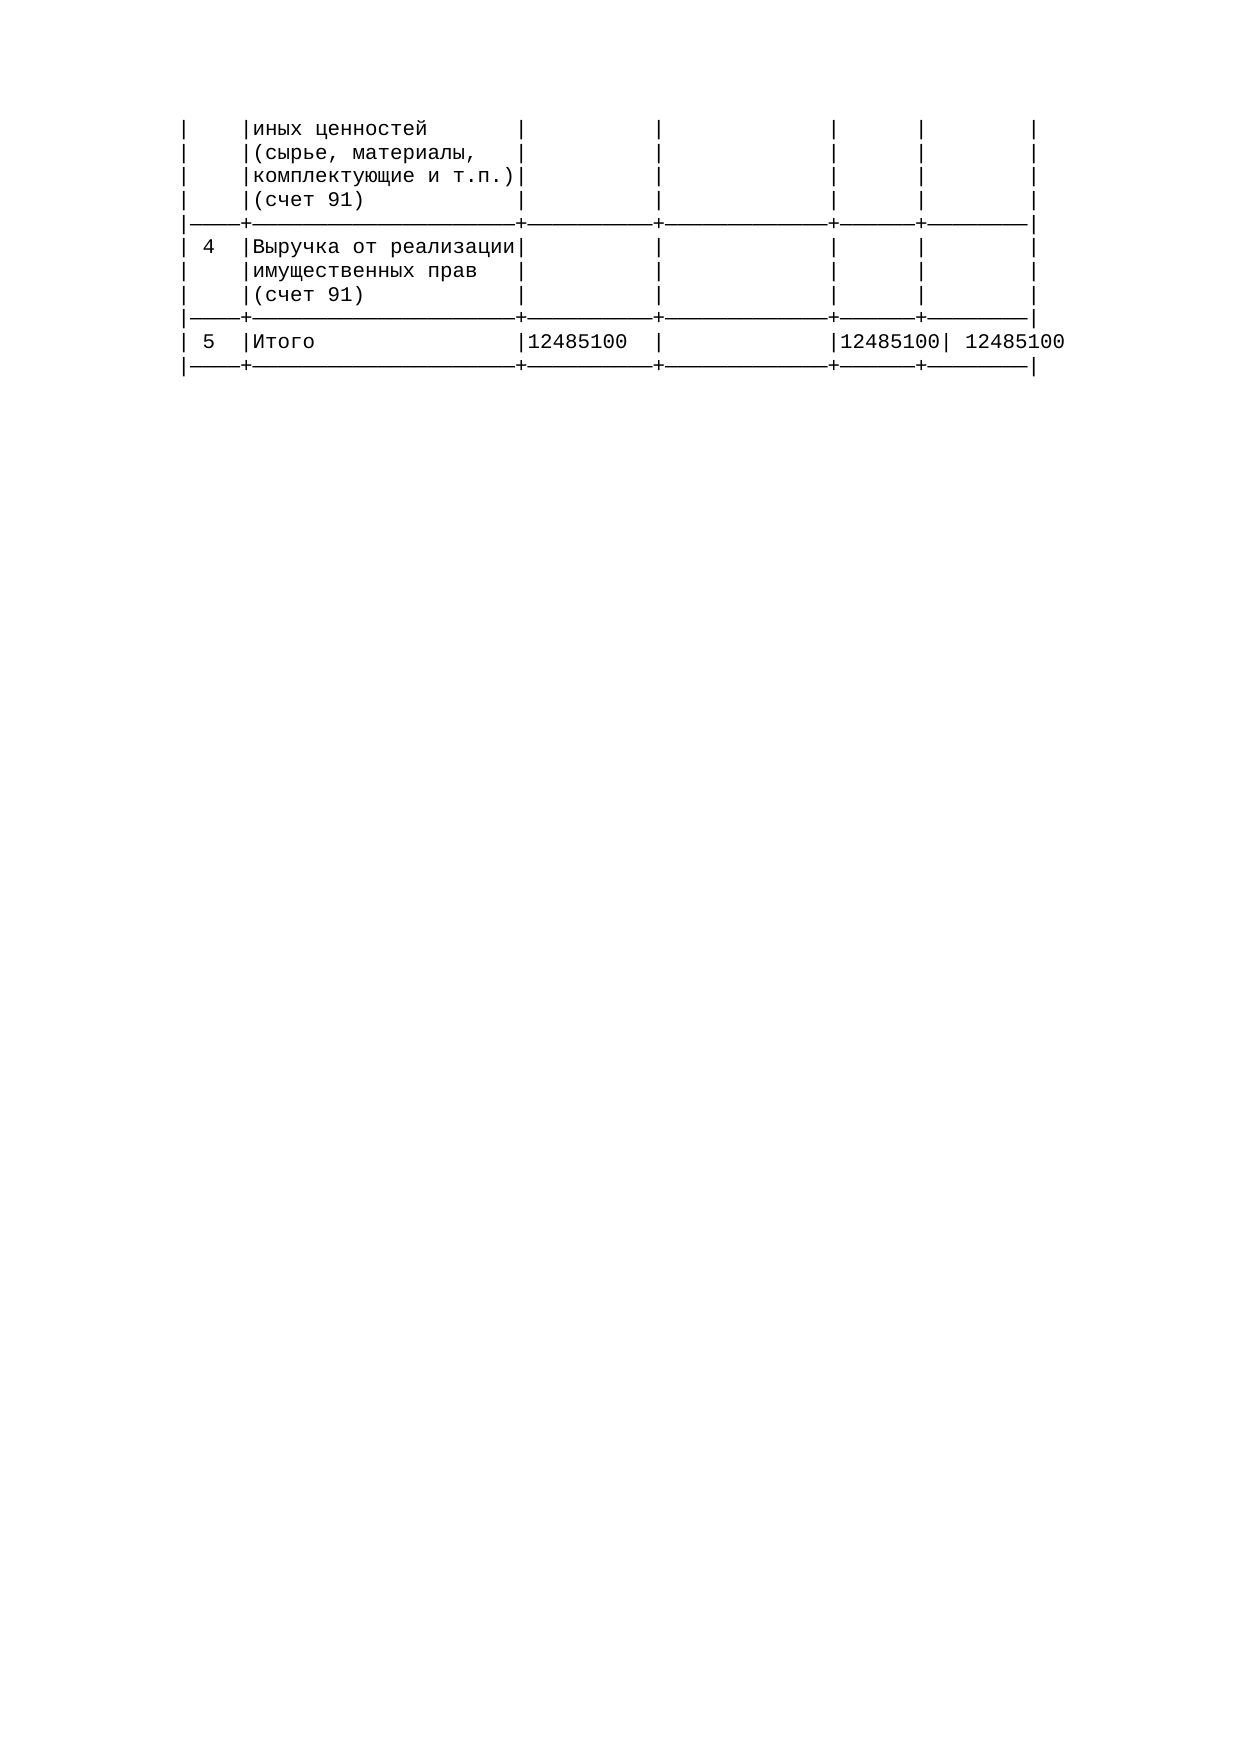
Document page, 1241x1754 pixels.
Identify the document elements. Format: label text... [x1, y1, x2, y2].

text | |(счет 91) | | | | | [177, 189, 1152, 213]
text | |иных ценностей | | | | | [177, 118, 1152, 142]
text | 4 |Выручка от реализации| | | | | [177, 236, 1152, 260]
text | |(сырье, материалы, | | | | | [177, 142, 1152, 165]
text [177, 213, 1152, 236]
text |————+—————————————————————+——————————+—————————————+——————+————————| [177, 354, 1152, 378]
text | |имущественных прав | | | | | [177, 260, 1152, 284]
text | |(счет 91) | | | | | [177, 284, 1152, 307]
text | |комплектующие и т.п.)| | | | | [177, 165, 1152, 189]
text |————+—————————————————————+——————————+—————————————+——————+————————| [177, 307, 1152, 331]
text | 5 |Итого |12485100 | |12485100| 12485100 [177, 331, 1152, 354]
